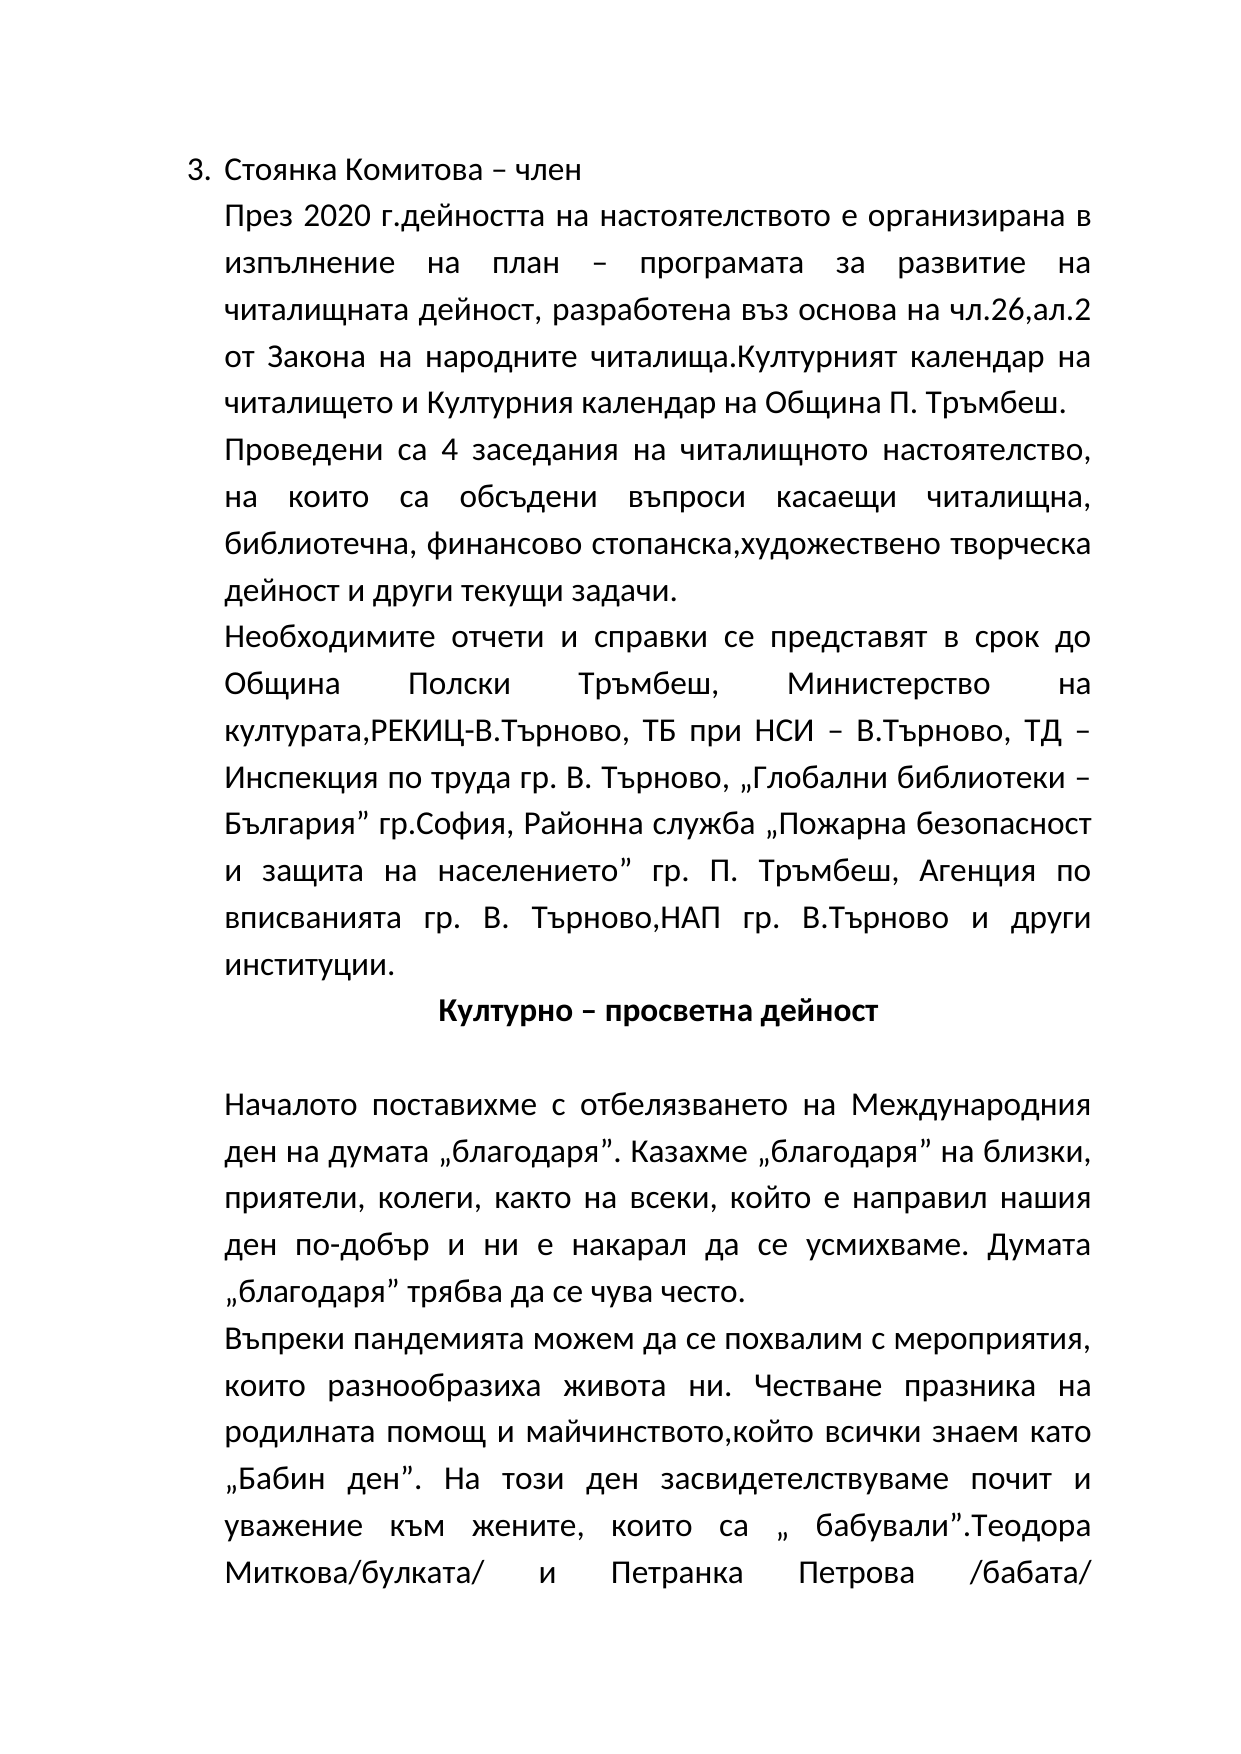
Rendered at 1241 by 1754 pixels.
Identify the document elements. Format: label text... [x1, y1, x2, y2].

list През 2020 г.дейността на настоятелството е организирана в изпълнение на план – програмата за развитие на читалищната дейност, разработена въз основа на чл.26,ал.2 от Закона на народните читалища.Културният календар на читалището и Културния календар на Община П. Тръмбеш. [224, 194, 1093, 422]
list Културно – просветна дейност [224, 989, 1093, 1030]
list Проведени са 4 заседания на читалищното настоятелство, на които са обсъдени въпроси касаещи читалищна, библиотечна, финансово стопанска,художествено творческа дейност и други текущи задачи. [224, 428, 1093, 609]
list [224, 1317, 1093, 1591]
list Началото поставихме с отбелязването на Международния ден на думата „благодаря”. Казахме „благодаря” на близки, приятели, колеги, както на всеки, който е направил нашия ден по-добър и ни е накарал да се усмихваме. Думата „благодаря” трябва да се чува често. [224, 1083, 1093, 1311]
list Стоянка Комитова – член [187, 148, 1093, 188]
list Необходимите отчети и справки се представят в срок до Община Полски Тръмбеш, Министерство на културата,РЕКИЦ-В.Търново, ТБ при НСИ – В.Търново, ТД – Инспекция по труда гр. В. Търново, „Глобални библиотеки – България” гр.София, Районна служба „Пожарна безопасност и защита на населението” гр. П. Тръмбеш, Агенция по вписванията гр. В. Търново,НАП гр. В.Търново и други институции. [224, 615, 1093, 983]
